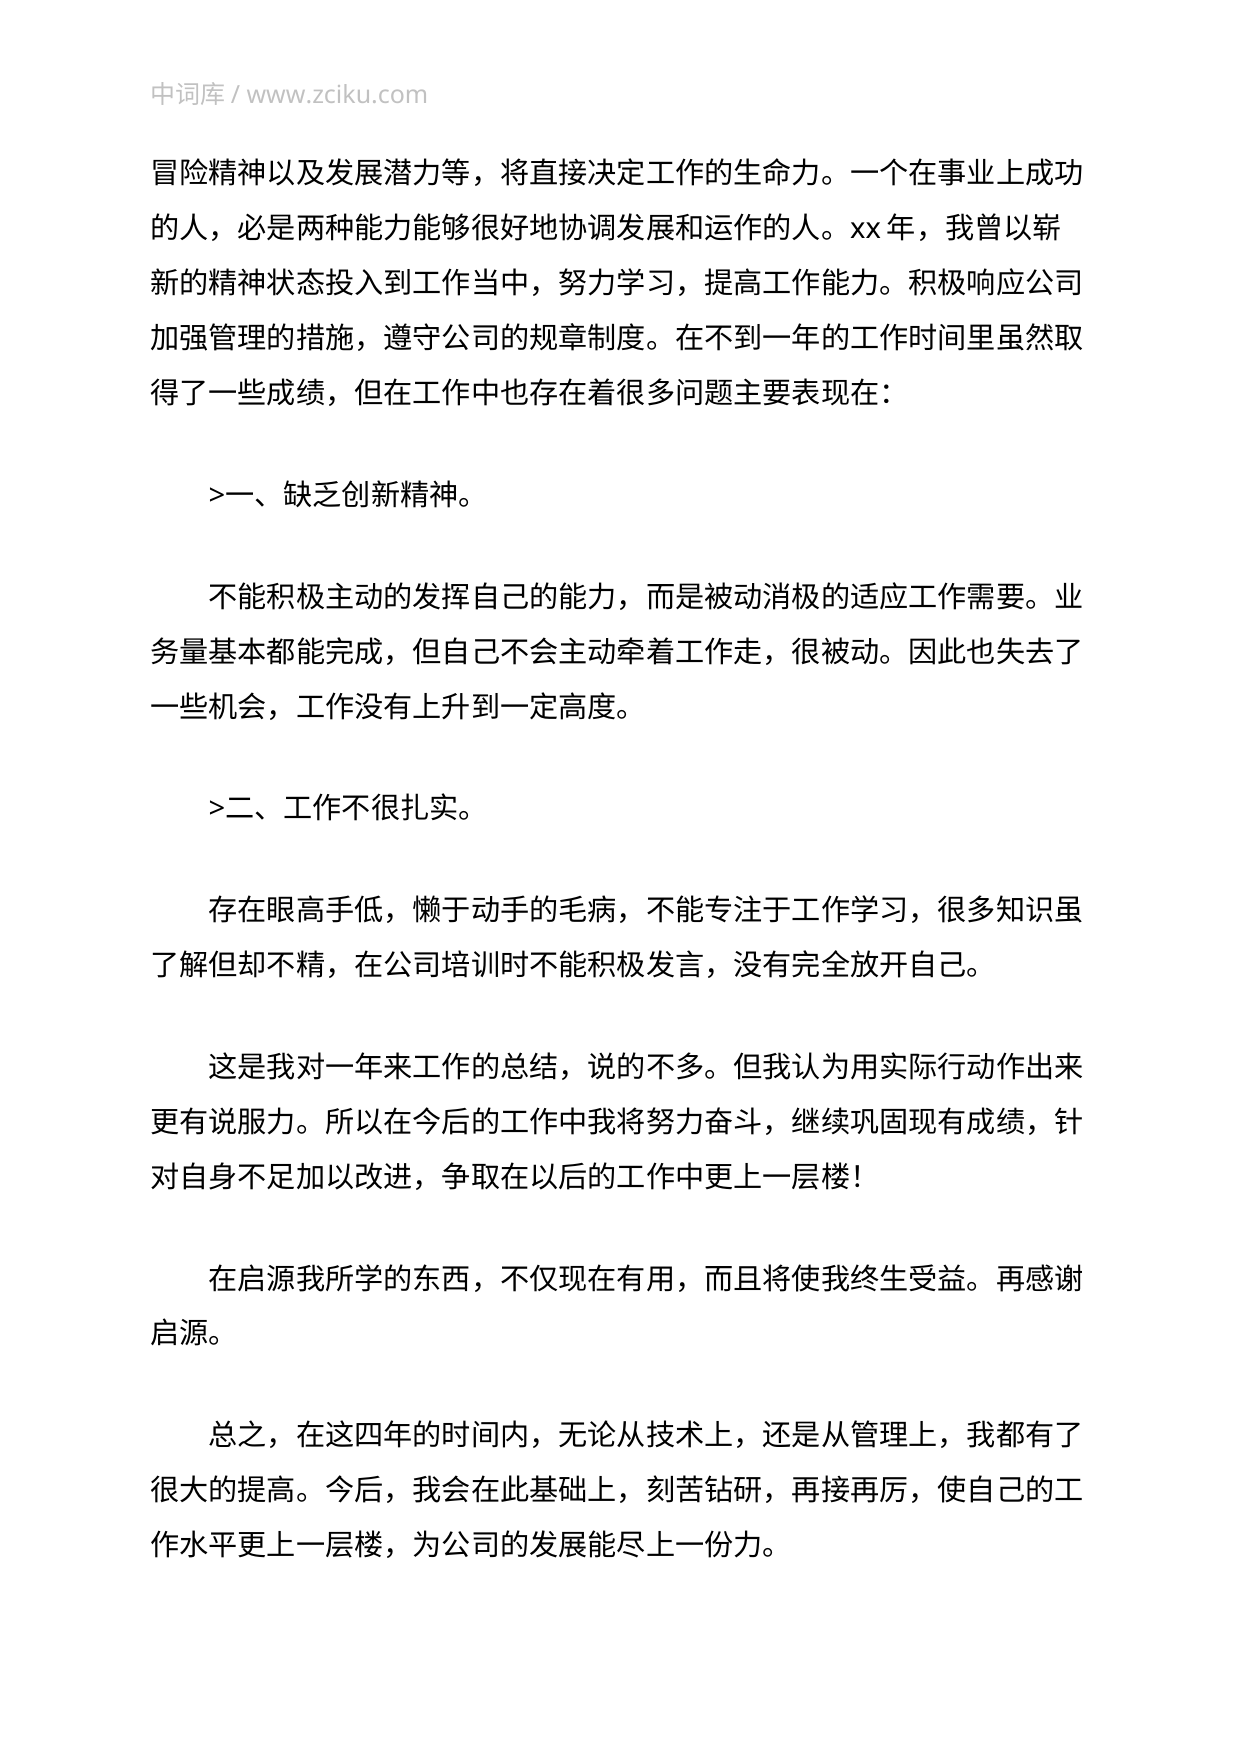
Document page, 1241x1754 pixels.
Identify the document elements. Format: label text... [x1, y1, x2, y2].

text >一、缺乏创新精神。 [150, 471, 1090, 514]
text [150, 150, 1090, 412]
text 这是我对一年来工作的总结，说的不多。但我认为用实际行动作出来更有说服力。所以在今后的工作中我将努力奋斗，继续巩固现有成绩，针对自身不足加以改进，争取在以后的工作中更上一层楼！ [150, 1044, 1090, 1196]
text >二、工作不很扎实。 [150, 785, 1090, 827]
text 在启源我所学的东西，不仅现在有用，而且将使我终生受益。再感谢启源。 [150, 1255, 1090, 1352]
text 总之，在这四年的时间内，无论从技术上，还是从管理上，我都有了很大的提高。今后，我会在此基础上，刻苦钻研，再接再厉，使自己的工作水平更上一层楼，为公司的发展能尽上一份力。 [150, 1412, 1090, 1564]
text 存在眼高手低，懒于动手的毛病，不能专注于工作学习，很多知识虽了解但却不精，在公司培训时不能积极发言，没有完全放开自己。 [150, 887, 1090, 984]
text 不能积极主动的发挥自己的能力，而是被动消极的适应工作需要。业务量基本都能完成，但自己不会主动牵着工作走，很被动。因此也失去了一些机会，工作没有上升到一定高度。 [150, 573, 1090, 726]
